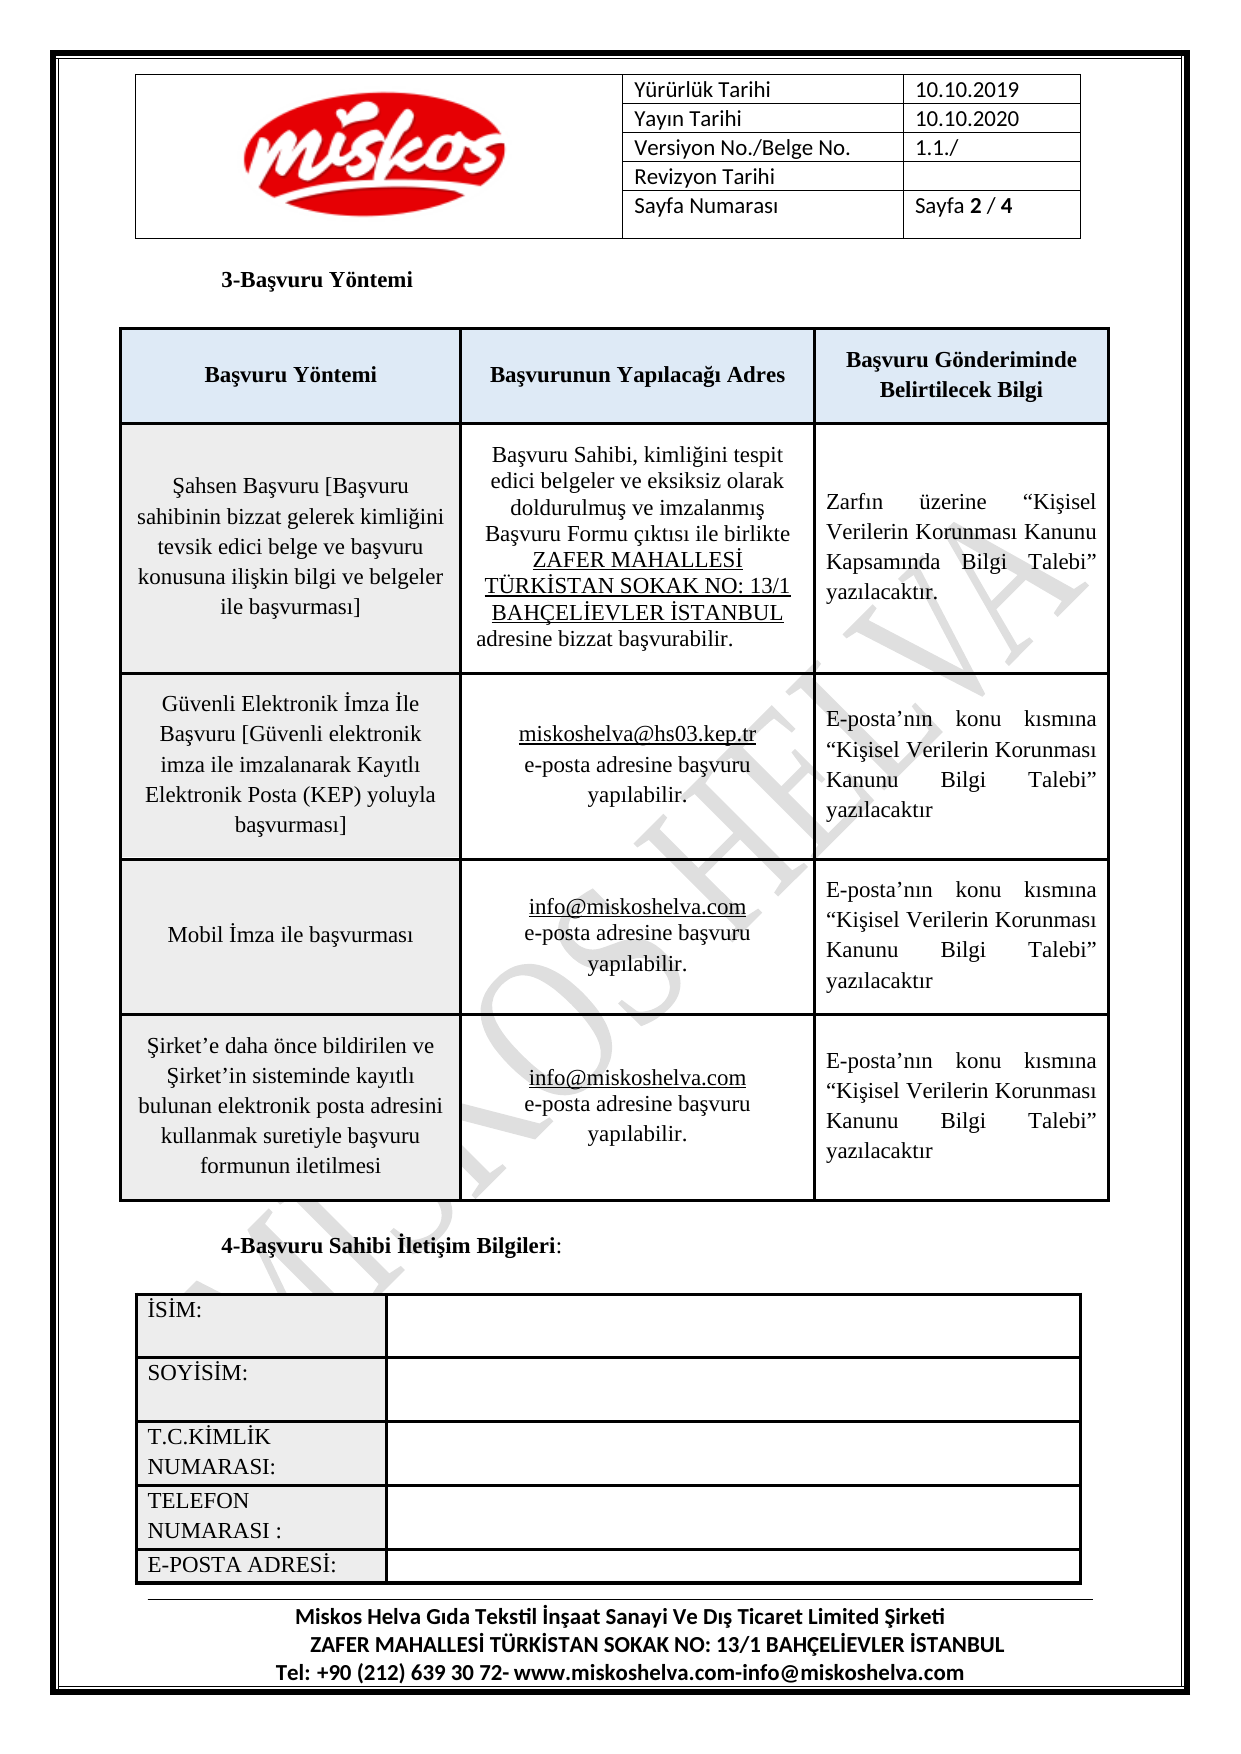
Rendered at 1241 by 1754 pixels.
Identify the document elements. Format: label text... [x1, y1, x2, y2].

table_header Başvuru Yöntemi [122, 330, 459, 422]
table_cell [388, 1551, 1079, 1581]
table_cell [388, 1487, 1079, 1548]
table_cell miskoshelva@hs03.kep.tr e-posta adresine başvuru yapılabilir. [462, 675, 813, 857]
table_cell info@miskoshelva.com e-posta adresine başvuru yapılabilir. [462, 1016, 813, 1199]
table_cell E-posta’nın konu kısmına “Kişisel Verilerin Korunması Kanunu Bilgi Talebi” yazılacaktır [816, 675, 1107, 857]
table_cell Güvenli Elektronik İmza İle Başvuru [Güvenli elektronik imza ile imzalanarak Kayıtlı Elektronik Posta (KEP) yoluyla başvurması] [122, 675, 459, 857]
table_cell Mobil İmza ile başvurması [122, 861, 459, 1013]
table_cell info@miskoshelva.com e-posta adresine başvuru yapılabilir. [462, 861, 813, 1013]
table_header [388, 1296, 1079, 1356]
table_cell Başvuru Sahibi, kimliğini tespit edici belgeler ve eksiksiz olarak doldurulmuş ve imzalanmış Başvuru Formu çıktısı ile birlikte ZAFER MAHALLESİ TÜRKİSTAN SOKAK NO: 13/1 BAHÇELİEVLER İSTANBUL adresine bizzat başvurabilir. [462, 425, 813, 672]
table_cell [388, 1423, 1079, 1484]
table_cell E-posta’nın konu kısmına “Kişisel Verilerin Korunması Kanunu Bilgi Talebi” yazılacaktır [816, 1016, 1107, 1199]
picture [228, 75, 530, 238]
text 4-Başvuru Sahibi İletişim Bilgileri: [147, 1232, 1093, 1258]
table_cell Zarfın üzerine “Kişisel Verilerin Korunması Kanunu Kapsamında Bilgi Talebi” yazılacaktır. [816, 425, 1107, 672]
table_cell E-POSTA ADRESİ: [138, 1551, 385, 1581]
table_cell TELEFON NUMARASI : [138, 1487, 385, 1548]
table_header Başvurunun Yapılacağı Adres [462, 330, 813, 422]
table_cell E-posta’nın konu kısmına “Kişisel Verilerin Korunması Kanunu Bilgi Talebi” yazılacaktır [816, 861, 1107, 1013]
text 3-Başvuru Yöntemi [147, 266, 1093, 293]
table_cell Şirket’e daha önce bildirilen ve Şirket’in sisteminde kayıtlı bulunan elektronik posta adresini kullanmak suretiyle başvuru formunun iletilmesi [122, 1016, 459, 1199]
table_cell SOYİSİM: [138, 1359, 385, 1420]
table_cell Şahsen Başvuru [Başvuru sahibinin bizzat gelerek kimliğini tevsik edici belge ve başvuru konusuna ilişkin bilgi ve belgeler ile başvurması] [122, 425, 459, 672]
table_header İSİM: [138, 1296, 385, 1356]
table_cell T.C.KİMLİK NUMARASI: [138, 1423, 385, 1484]
table_cell [388, 1359, 1079, 1420]
table_header Başvuru Gönderiminde Belirtilecek Bilgi [816, 330, 1107, 422]
